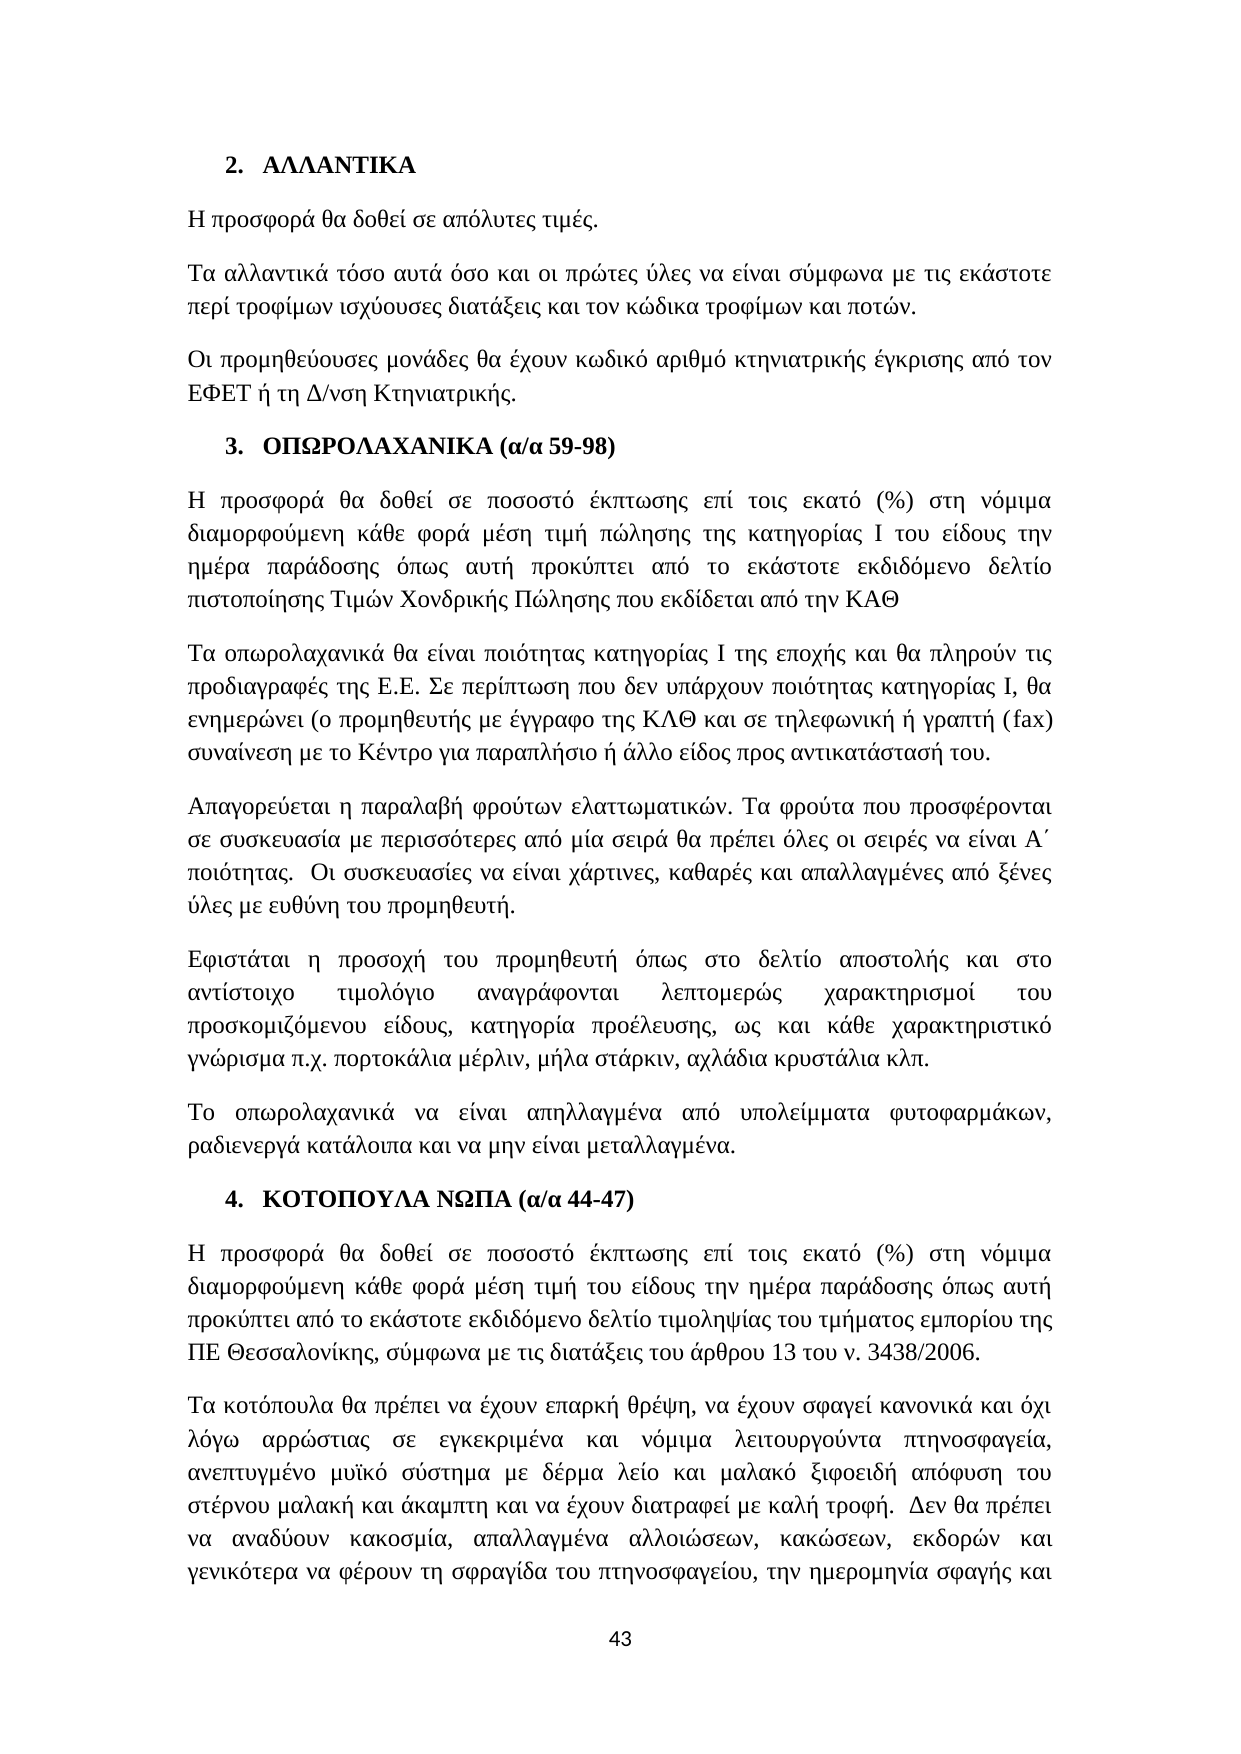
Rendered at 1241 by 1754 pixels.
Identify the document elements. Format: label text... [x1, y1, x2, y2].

text Εφιστάται η προσοχή του προμηθευτή όπως στο δελτίο αποστολής και στο αντίστοιχο τιμολόγιο αναγράφονται λεπτομερώς χαρακτηρισμοί του προσκομιζόμενου είδους, κατηγορία προέλευσης, ως και κάθε χαρακτηριστικό γνώρισμα π.χ. πορτοκάλια μέρλιν, μήλα στάρκιν, αχλάδια κρυστάλια κλπ. [187, 944, 1053, 1072]
list ΟΠΩΡΟΛΑΧΑΝΙΚΑ (α/α 59-98) [225, 431, 1053, 460]
text Η προσφορά θα δοθεί σε ποσοστό έκπτωσης επί τοις εκατό (%) στη νόμιμα διαμορφούμενη κάθε φορά μέση τιμή πώλησης της κατηγορίας Ι του είδους την ημέρα παράδοσης όπως αυτή προκύπτει από το εκάστοτε εκδιδόμενο δελτίο πιστοποίησης Τιμών Χονδρικής Πώλησης που εκδίδεται από την ΚΑΘ [187, 485, 1053, 613]
list ΑΛΛΑΝΤΙΚΑ [225, 150, 1053, 179]
text Η προσφορά θα δοθεί σε απόλυτες τιμές. [187, 204, 1053, 233]
text Το οπωρολαχανικά να είναι απηλλαγμένα από υπολείμματα φυτοφαρμάκων, ραδιενεργά κατάλοιπα και να μην είναι μεταλλαγμένα. [187, 1097, 1053, 1159]
text Τα αλλαντικά τόσο αυτά όσο και οι πρώτες ύλες να είναι σύμφωνα με τις εκάστοτε περί τροφίμων ισχύουσες διατάξεις και τον κώδικα τροφίμων και ποτών. [187, 258, 1053, 319]
text Απαγορεύεται η παραλαβή φρούτων ελαττωματικών. Τα φρούτα που προσφέρονται σε συσκευασία με περισσότερες από μία σειρά θα πρέπει όλες οι σειρές να είναι Α΄ ποιότητας. Οι συσκευασίες να είναι χάρτινες, καθαρές και απαλλαγμένες από ξένες ύλες με ευθύνη του προμηθευτή. [187, 791, 1053, 919]
text Η προσφορά θα δοθεί σε ποσοστό έκπτωσης επί τοις εκατό (%) στη νόμιμα διαμορφούμενη κάθε φορά μέση τιμή του είδους την ημέρα παράδοσης όπως αυτή προκύπτει από το εκάστοτε εκδιδόμενο δελτίο τιμοληψίας του τμήματος εμπορίου της ΠΕ Θεσσαλονίκης, σύμφωνα με τις διατάξεις του άρθρου 13 του ν. 3438/2006. [187, 1238, 1053, 1366]
list ΚΟΤΟΠΟΥΛΑ ΝΩΠΑ (α/α 44-47) [225, 1184, 1053, 1213]
text Οι προμηθεύουσες μονάδες θα έχουν κωδικό αριθμό κτηνιατρικής έγκρισης από τον ΕΦΕΤ ή τη Δ/νση Κτηνιατρικής. [187, 344, 1053, 406]
text Τα οπωρολαχανικά θα είναι ποιότητας κατηγορίας Ι της εποχής και θα πληρούν τις προδιαγραφές της Ε.Ε. Σε περίπτωση που δεν υπάρχουν ποιότητας κατηγορίας Ι, θα ενημερώνει (ο προμηθευτής με έγγραφο της ΚΛΘ και σε τηλεφωνική ή γραπτή (fax) συναίνεση με το Κέντρο για παραπλήσιο ή άλλο είδος προς αντικατάστασή του. [187, 638, 1053, 766]
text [187, 1391, 1053, 1584]
